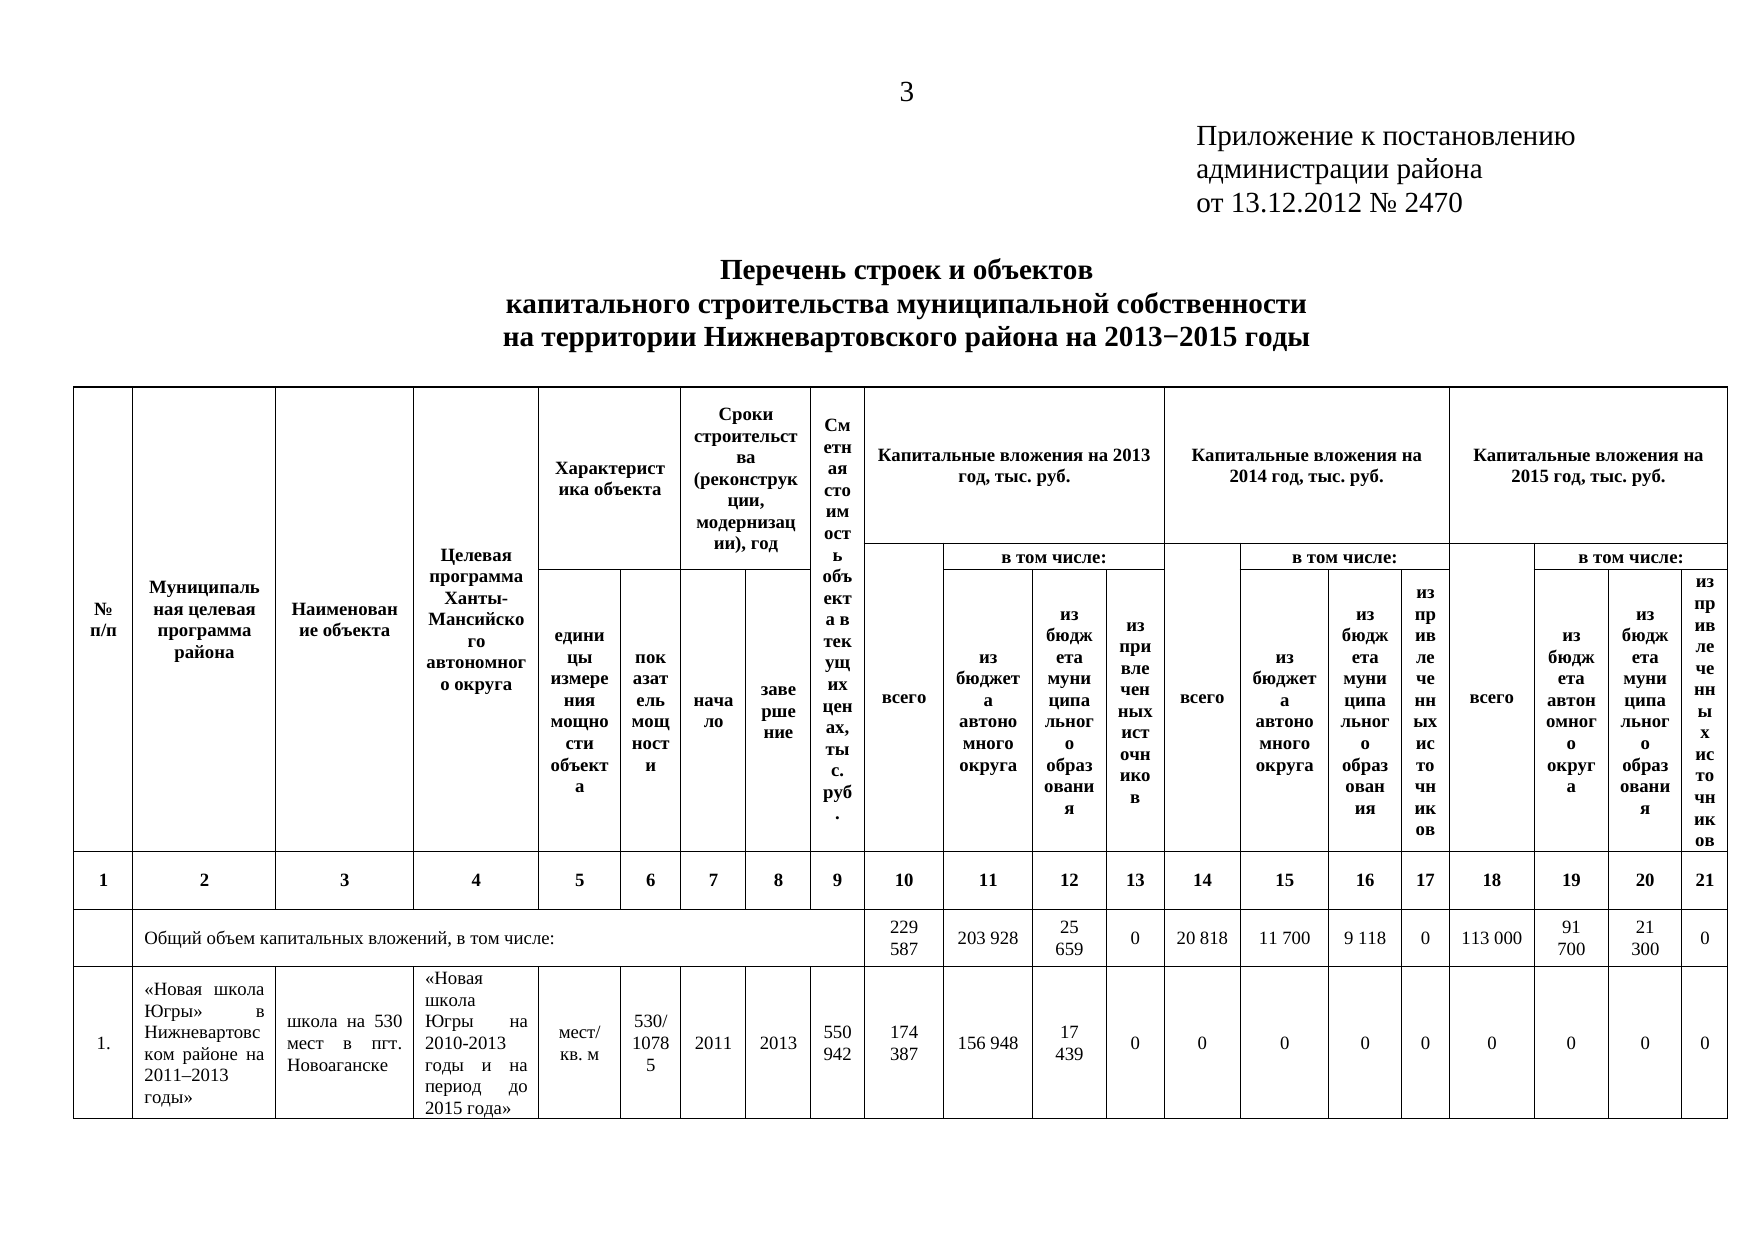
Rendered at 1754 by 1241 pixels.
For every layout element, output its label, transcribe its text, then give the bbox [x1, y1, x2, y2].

table_header Капитальные вложения на 2013 год, тыс. руб. [865, 388, 1164, 543]
table_cell в том числе: [1241, 544, 1449, 569]
table_cell всего [1165, 544, 1240, 851]
table_cell [74, 910, 132, 966]
table_cell 7 [681, 852, 745, 908]
table_cell школа на 530 мест в пгт. Новоаганске [276, 967, 413, 1118]
table_cell 91 700 [1535, 910, 1608, 966]
table_cell 11 700 [1241, 910, 1328, 966]
table_cell 2011 [681, 967, 745, 1118]
table_cell из бюджета автономного округа [1241, 570, 1328, 851]
table_cell 0 [1682, 910, 1727, 966]
table_cell всего [1450, 544, 1534, 851]
table_cell 550 942 [811, 967, 864, 1118]
table_header Характеристика объекта [539, 388, 680, 569]
table_cell 0 [1402, 967, 1449, 1118]
table_cell 18 [1450, 852, 1534, 908]
table_cell 20 [1609, 852, 1681, 908]
table_cell 4 [414, 852, 538, 908]
table_cell из привлеченных источников [1107, 570, 1164, 851]
table_cell 113 000 [1450, 910, 1534, 966]
table_cell 6 [621, 852, 680, 908]
table_cell в том числе: [1535, 544, 1727, 569]
text на территории Нижневартовского района на 2013−2015 годы [118, 319, 1695, 353]
table_cell 0 [1535, 967, 1608, 1118]
table_header Капитальные вложения на 2014 год, тыс. руб. [1165, 388, 1449, 543]
table_header Капитальные вложения на 2015 год, тыс. руб. [1450, 388, 1727, 543]
table_header Сроки строительства (реконструкции, модернизации), год [681, 388, 810, 569]
table_cell 21 [1682, 852, 1727, 908]
table_cell 5 [539, 852, 620, 908]
text Перечень строек и объектов [118, 252, 1695, 286]
table_cell 20 818 [1165, 910, 1240, 966]
table_cell из привлеченных источников [1402, 570, 1449, 851]
table_cell 9 [811, 852, 864, 908]
table_header Сметная стоимость объекта в текущих ценах, тыс. руб. [811, 388, 864, 851]
table_cell 156 948 [944, 967, 1032, 1118]
table_cell 0 [1450, 967, 1534, 1118]
table_cell «Новая школа Югры на 2010-2013 годы и на период до 2015 года» [414, 967, 538, 1118]
table_cell 2 [133, 852, 275, 908]
table_cell в том числе: [944, 544, 1164, 569]
table_cell «Новая школа Югры» в Нижневартовском районе на 2011–2013 годы» [133, 967, 275, 1118]
table_cell всего [865, 544, 943, 851]
table_cell 13 [1107, 852, 1164, 908]
table_cell 1. [74, 967, 132, 1118]
table_cell 9 118 [1329, 910, 1401, 966]
table_cell единицы измерения мощности объекта [539, 570, 620, 851]
table_cell 174 387 [865, 967, 943, 1118]
table_cell 0 [1107, 910, 1164, 966]
table_cell из бюджета муниципального образования [1329, 570, 1401, 851]
table_cell 1 [74, 852, 132, 908]
table_cell 203 928 [944, 910, 1032, 966]
text администрации района [1196, 152, 1695, 185]
table_cell 3 [276, 852, 413, 908]
table_cell Общий объем капитальных вложений, в том числе: [133, 910, 864, 966]
table_cell 21 300 [1609, 910, 1681, 966]
table_cell из привлеченных источников [1682, 570, 1727, 851]
table_cell 17 439 [1033, 967, 1106, 1118]
table_cell 2013 [746, 967, 810, 1118]
table_header Наименование объекта [276, 388, 413, 851]
text Приложение к постановлению [118, 118, 1695, 152]
table_cell 25 659 [1033, 910, 1106, 966]
table_cell из бюджета муниципального образования [1609, 570, 1681, 851]
table_cell 14 [1165, 852, 1240, 908]
table_cell 16 [1329, 852, 1401, 908]
table_cell 0 [1107, 967, 1164, 1118]
table_cell 0 [1682, 967, 1727, 1118]
table_cell 12 [1033, 852, 1106, 908]
table_cell 530/10785 [621, 967, 680, 1118]
table_cell 0 [1329, 967, 1401, 1118]
table_cell 11 [944, 852, 1032, 908]
table_cell 10 [865, 852, 943, 908]
table_cell начало [681, 570, 745, 851]
table_cell 17 [1402, 852, 1449, 908]
table_header № п/п [74, 388, 132, 851]
table_cell 229 587 [865, 910, 943, 966]
text капитального строительства муниципальной собственности [118, 286, 1695, 319]
table_cell из бюджета муниципального образования [1033, 570, 1106, 851]
table_header Муниципальная целевая программа района [133, 388, 275, 851]
table_cell мест/ кв. м [539, 967, 620, 1118]
table_cell 0 [1609, 967, 1681, 1118]
table_cell 0 [1402, 910, 1449, 966]
table_cell 19 [1535, 852, 1608, 908]
table_cell 0 [1241, 967, 1328, 1118]
table_cell из бюджета автономного округа [1535, 570, 1608, 851]
table_cell завершение [746, 570, 810, 851]
table_header Целевая программа Ханты-Мансийского автономного округа [414, 388, 538, 851]
table_cell 8 [746, 852, 810, 908]
table_cell 0 [1165, 967, 1240, 1118]
table_cell 15 [1241, 852, 1328, 908]
text от 13.12.2012 № 2470 [1196, 185, 1695, 219]
table_cell из бюджета автономного округа [944, 570, 1032, 851]
table_cell показатель мощности [621, 570, 680, 851]
